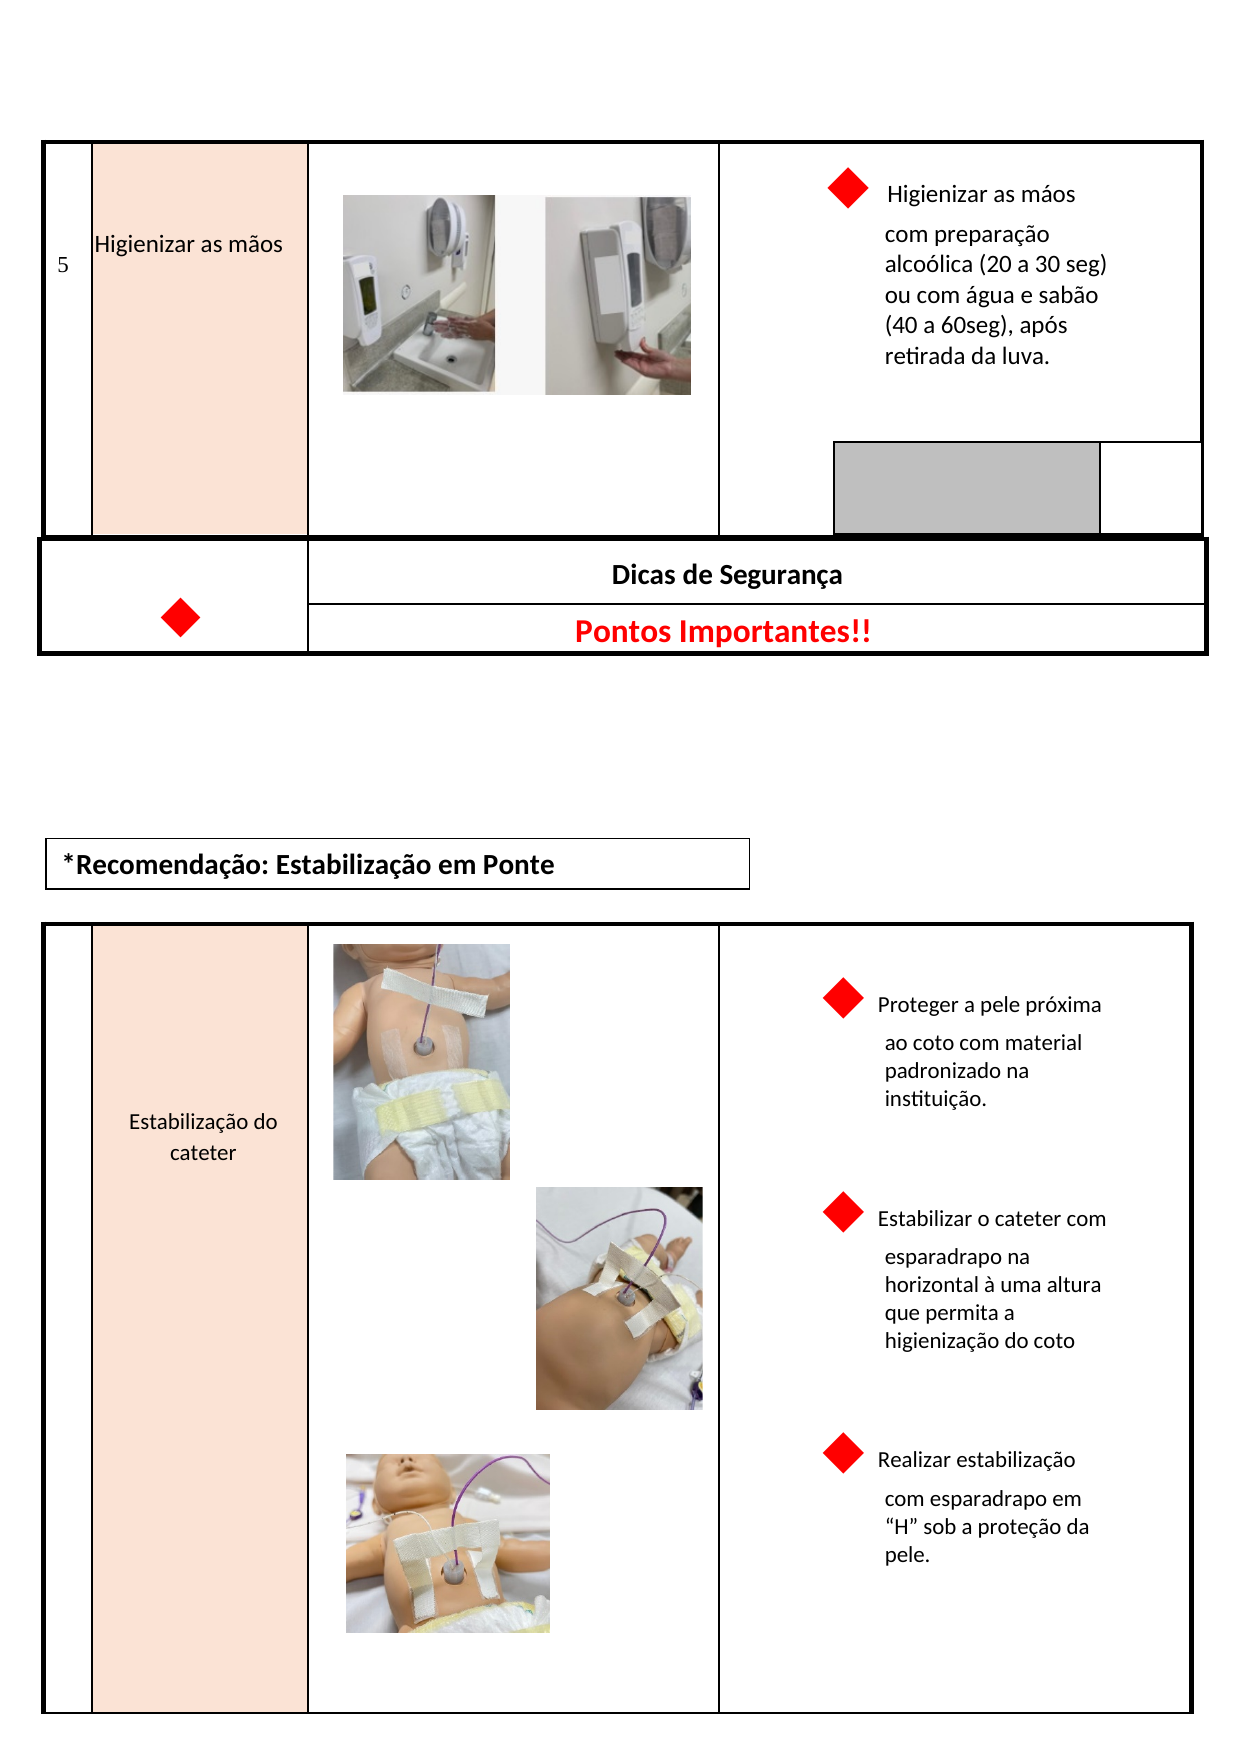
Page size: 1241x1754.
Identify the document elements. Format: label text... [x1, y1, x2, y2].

table_cell Higienizar as mãos [93, 144, 307, 534]
table_cell [309, 144, 718, 534]
table_cell Higienizar as máos com preparação alcoólica (20 a 30 seg) ou com água e sabão (40 a 60seg), após retirada da luva. [720, 144, 1200, 534]
table_header [46, 926, 91, 1712]
picture [343, 195, 691, 395]
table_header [93, 926, 307, 1712]
picture [536, 1187, 703, 1410]
table_header Dicas de Segurança [309, 541, 1204, 603]
table_header [42, 541, 307, 651]
picture [333, 944, 510, 1180]
table_header [309, 926, 718, 1712]
table_cell Pontos Importantes!! [309, 605, 1204, 651]
picture [346, 1454, 550, 1633]
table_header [720, 926, 1189, 1712]
table_cell 5 [46, 144, 91, 534]
